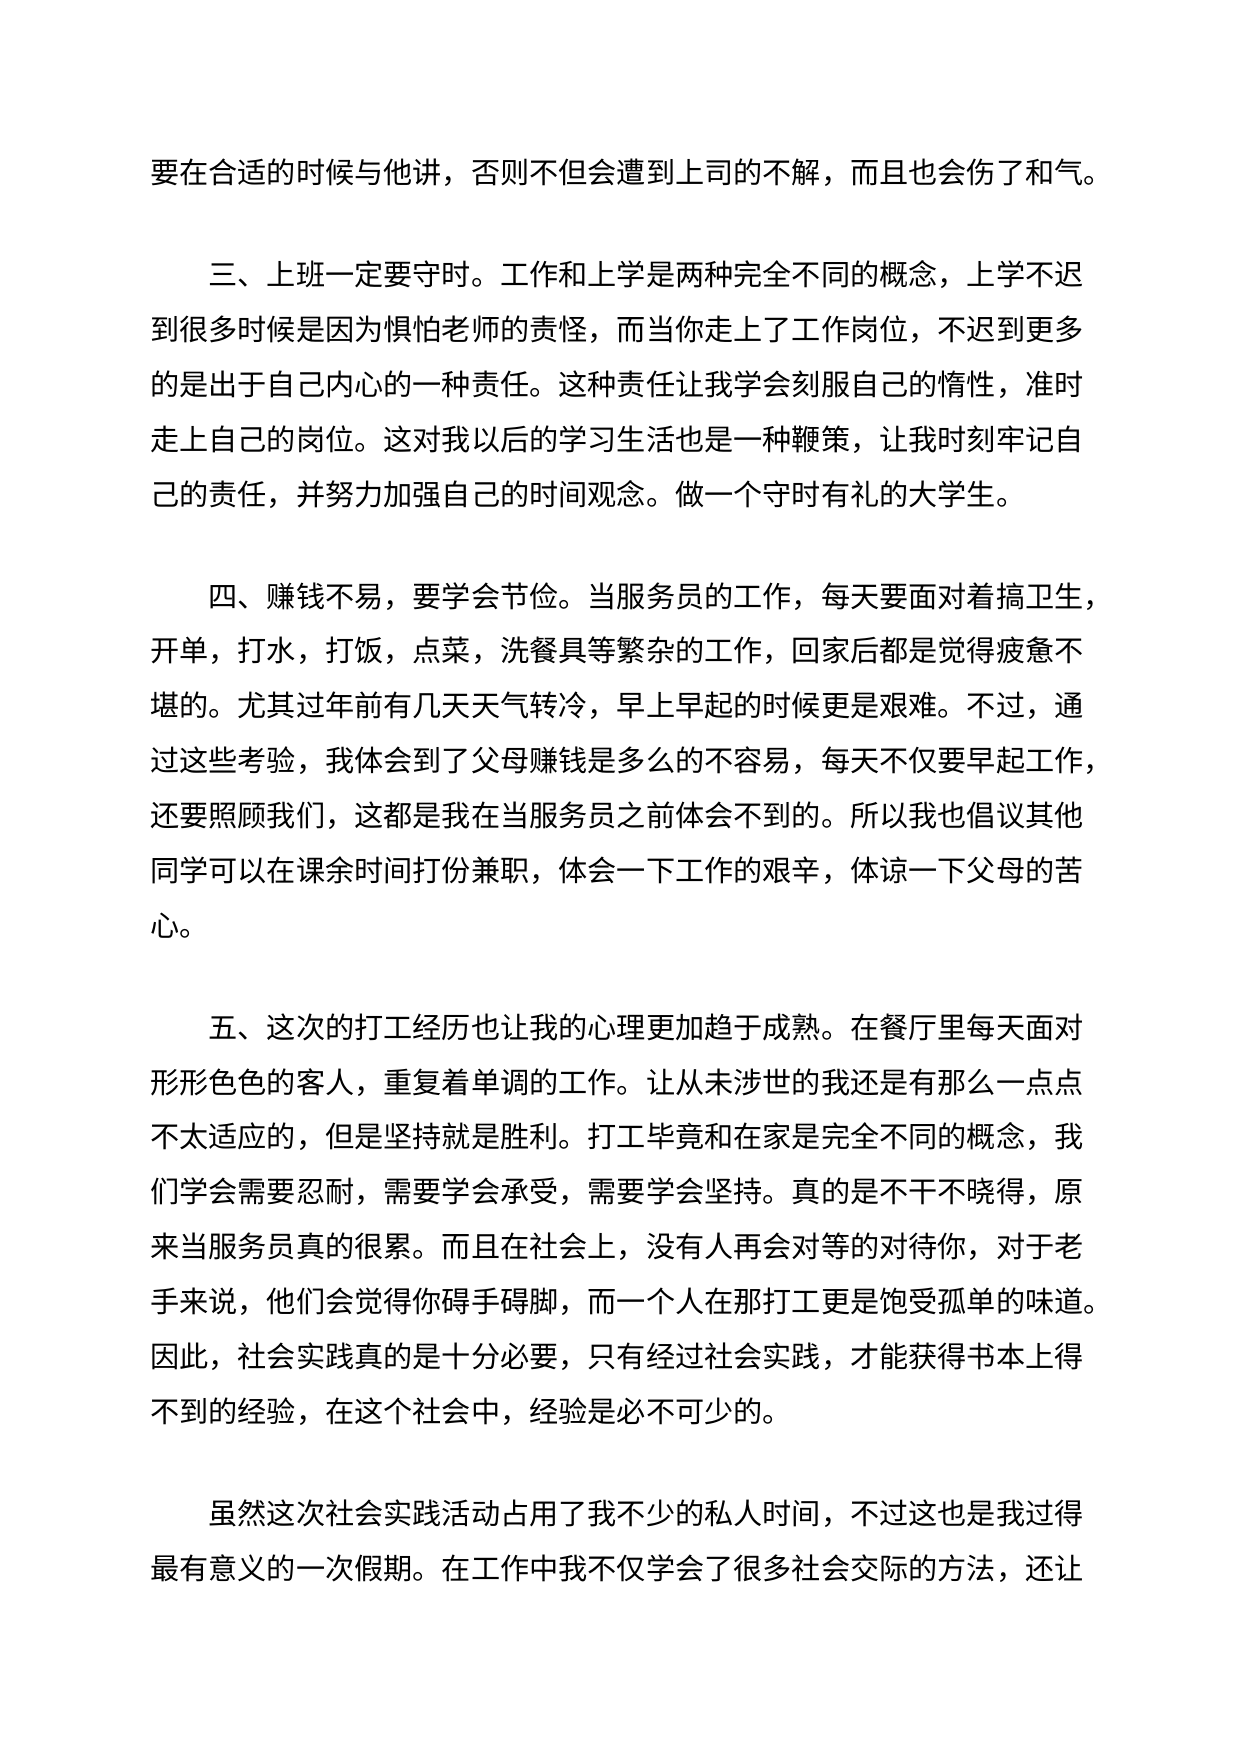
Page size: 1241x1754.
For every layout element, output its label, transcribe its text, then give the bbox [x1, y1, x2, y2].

text 五、这次的打工经历也让我的心理更加趋于成熟。在餐厅里每天面对形形色色的客人，重复着单调的工作。让从未涉世的我还是有那么一点点不太适应的，但是坚持就是胜利。打工毕竟和在家是完全不同的概念，我们学会需要忍耐，需要学会承受，需要学会坚持。真的是不干不晓得，原来当服务员真的很累。而且在社会上，没有人再会对等的对待你，对于老手来说，他们会觉得你碍手碍脚，而一个人在那打工更是饱受孤单的味道。因此，社会实践真的是十分必要，只有经过社会实践，才能获得书本上得不到的经验，在这个社会中，经验是必不可少的。 [150, 1004, 1090, 1431]
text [150, 150, 1090, 192]
text 四、赚钱不易，要学会节俭。当服务员的工作，每天要面对着搞卫生，开单，打水，打饭，点菜，洗餐具等繁杂的工作，回家后都是觉得疲惫不堪的。尤其过年前有几天天气转冷，早上早起的时候更是艰难。不过，通过这些考验，我体会到了父母赚钱是多么的不容易，每天不仅要早起工作，还要照顾我们，这都是我在当服务员之前体会不到的。所以我也倡议其他同学可以在课余时间打份兼职，体会一下工作的艰辛，体谅一下父母的苦心。 [150, 573, 1090, 945]
text 三、上班一定要守时。工作和上学是两种完全不同的概念，上学不迟到很多时候是因为惧怕老师的责怪，而当你走上了工作岗位，不迟到更多的是出于自己内心的一种责任。这种责任让我学会刻服自己的惰性，准时走上自己的岗位。这对我以后的学习生活也是一种鞭策，让我时刻牢记自己的责任，并努力加强自己的时间观念。做一个守时有礼的大学生。 [150, 252, 1090, 514]
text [150, 1490, 1090, 1587]
